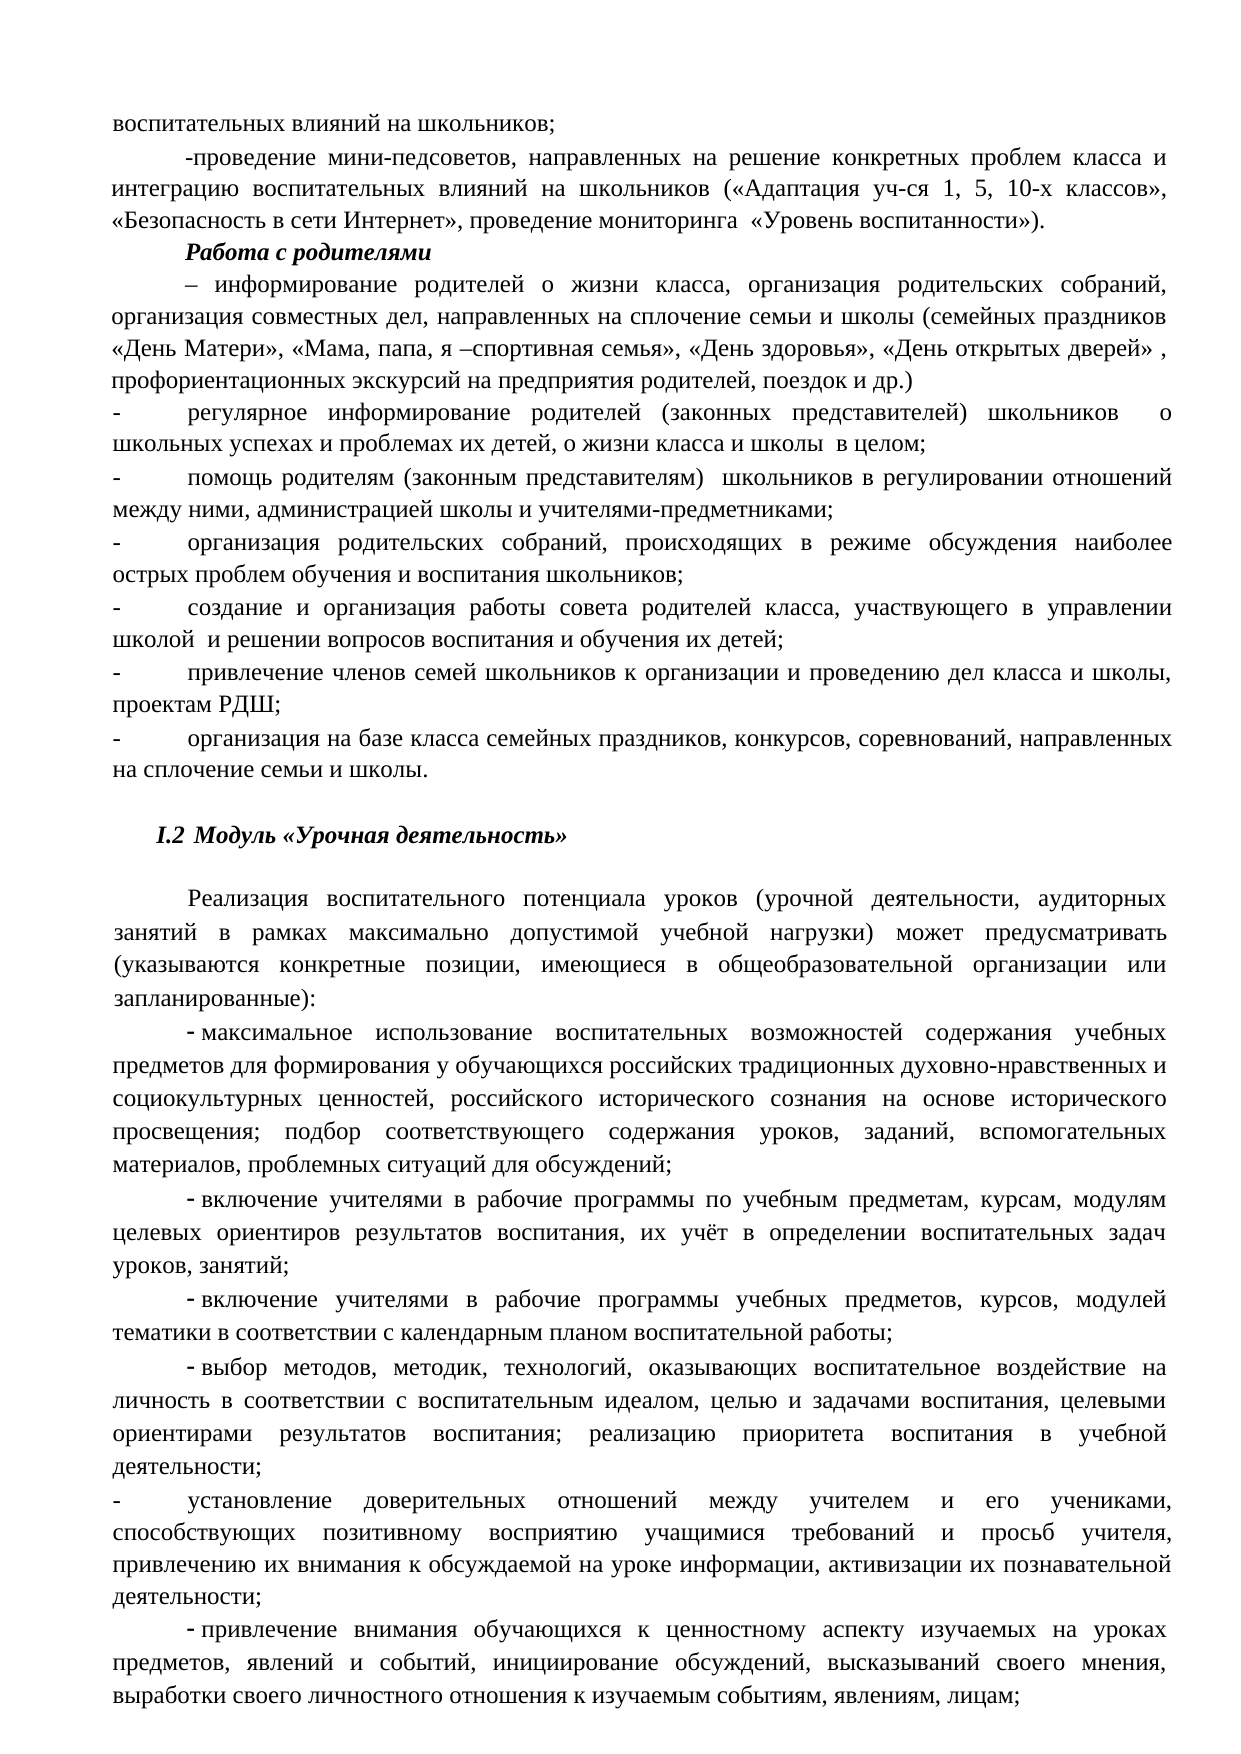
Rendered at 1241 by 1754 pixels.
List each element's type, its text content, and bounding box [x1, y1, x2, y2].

list включение учителями в рабочие программы по учебным предметам, курсам, модулям целевых ориентиров результатов воспитания, их учёт в определении воспитательных задач уроков, занятий; [112, 1184, 1167, 1278]
list привлечение внимания обучающихся к ценностному аспекту изучаемых на уроках предметов, явлений и событий, инициирование обсуждений, высказываний своего мнения, выработки своего личностного отношения к изучаемым событиям, явлениям, лицам; [112, 1614, 1167, 1709]
text Реализация воспитательного потенциала уроков (урочной деятельности, аудиторных занятий в рамках максимально допустимой учебной нагрузки) может предусматривать (указываются конкретные позиции, имеющиеся в общеобразовательной организации или запланированные): [113, 883, 1167, 1011]
list выбор методов, методик, технологий, оказывающих воспитательное воздействие на личность в соответствии с воспитательным идеалом, целью и задачами воспитания, целевыми ориентирами результатов воспитания; реализацию приоритета воспитания в учебной деятельности; [112, 1352, 1167, 1479]
list регулярное информирование родителей (законных представителей) школьников о школьных успехах и проблемах их детей, о жизни класса и школы в целом; [112, 397, 1173, 457]
list включение учителями в рабочие программы учебных предметов, курсов, модулей тематики в соответствии с календарным планом воспитательной работы; [112, 1284, 1167, 1346]
list помощь родителям (законным представителям) школьников в регулировании отношений между ними, администрацией школы и учителями-предметниками; [112, 462, 1173, 522]
list Модуль «Урочная деятельность» [156, 820, 1173, 848]
text – информирование родителей о жизни класса, организация родительских собраний, организация совместных дел, направленных на сплочение семьи и школы (семейных праздников «День Матери», «Мама, папа, я –спортивная семья», «День здоровья», «День открытых дверей» , профориентационных экскурсий на предприятия родителей, поездок и др.) [111, 269, 1168, 393]
text Работа с родителями [111, 237, 1168, 266]
text -проведение мини-педсоветов, направленных на решение конкретных проблем класса и интеграцию воспитательных влияний на школьников («Адаптация уч-ся 1, 5, 10-х классов», «Безопасность в сети Интернет», проведение мониторинга «Уровень воспитанности»). [111, 142, 1168, 234]
list организация родительских собраний, происходящих в режиме обсуждения наиболее острых проблем обучения и воспитания школьников; [112, 527, 1173, 588]
list организация на базе класса семейных праздников, конкурсов, соревнований, направленных на сплочение семьи и школы. [112, 723, 1173, 783]
list установление доверительных отношений между учителем и его учениками, способствующих позитивному восприятию учащимися требований и просьб учителя, привлечению их внимания к обсуждаемой на уроке информации, активизации их познавательной деятельности; [112, 1485, 1173, 1609]
list привлечение членов семей школьников к организации и проведению дел класса и школы, проектам РДШ; [112, 657, 1173, 718]
list максимальное использование воспитательных возможностей содержания учебных предметов для формирования у обучающихся российских традиционных духовно-нравственных и социокультурных ценностей, российского исторического сознания на основе исторического просвещения; подбор соответствующего содержания уроков, заданий, вспомогательных материалов, проблемных ситуаций для обсуждений; [112, 1017, 1167, 1178]
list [112, 108, 1173, 137]
list создание и организация работы совета родителей класса, участвующего в управлении школой и решении вопросов воспитания и обучения их детей; [112, 592, 1173, 653]
